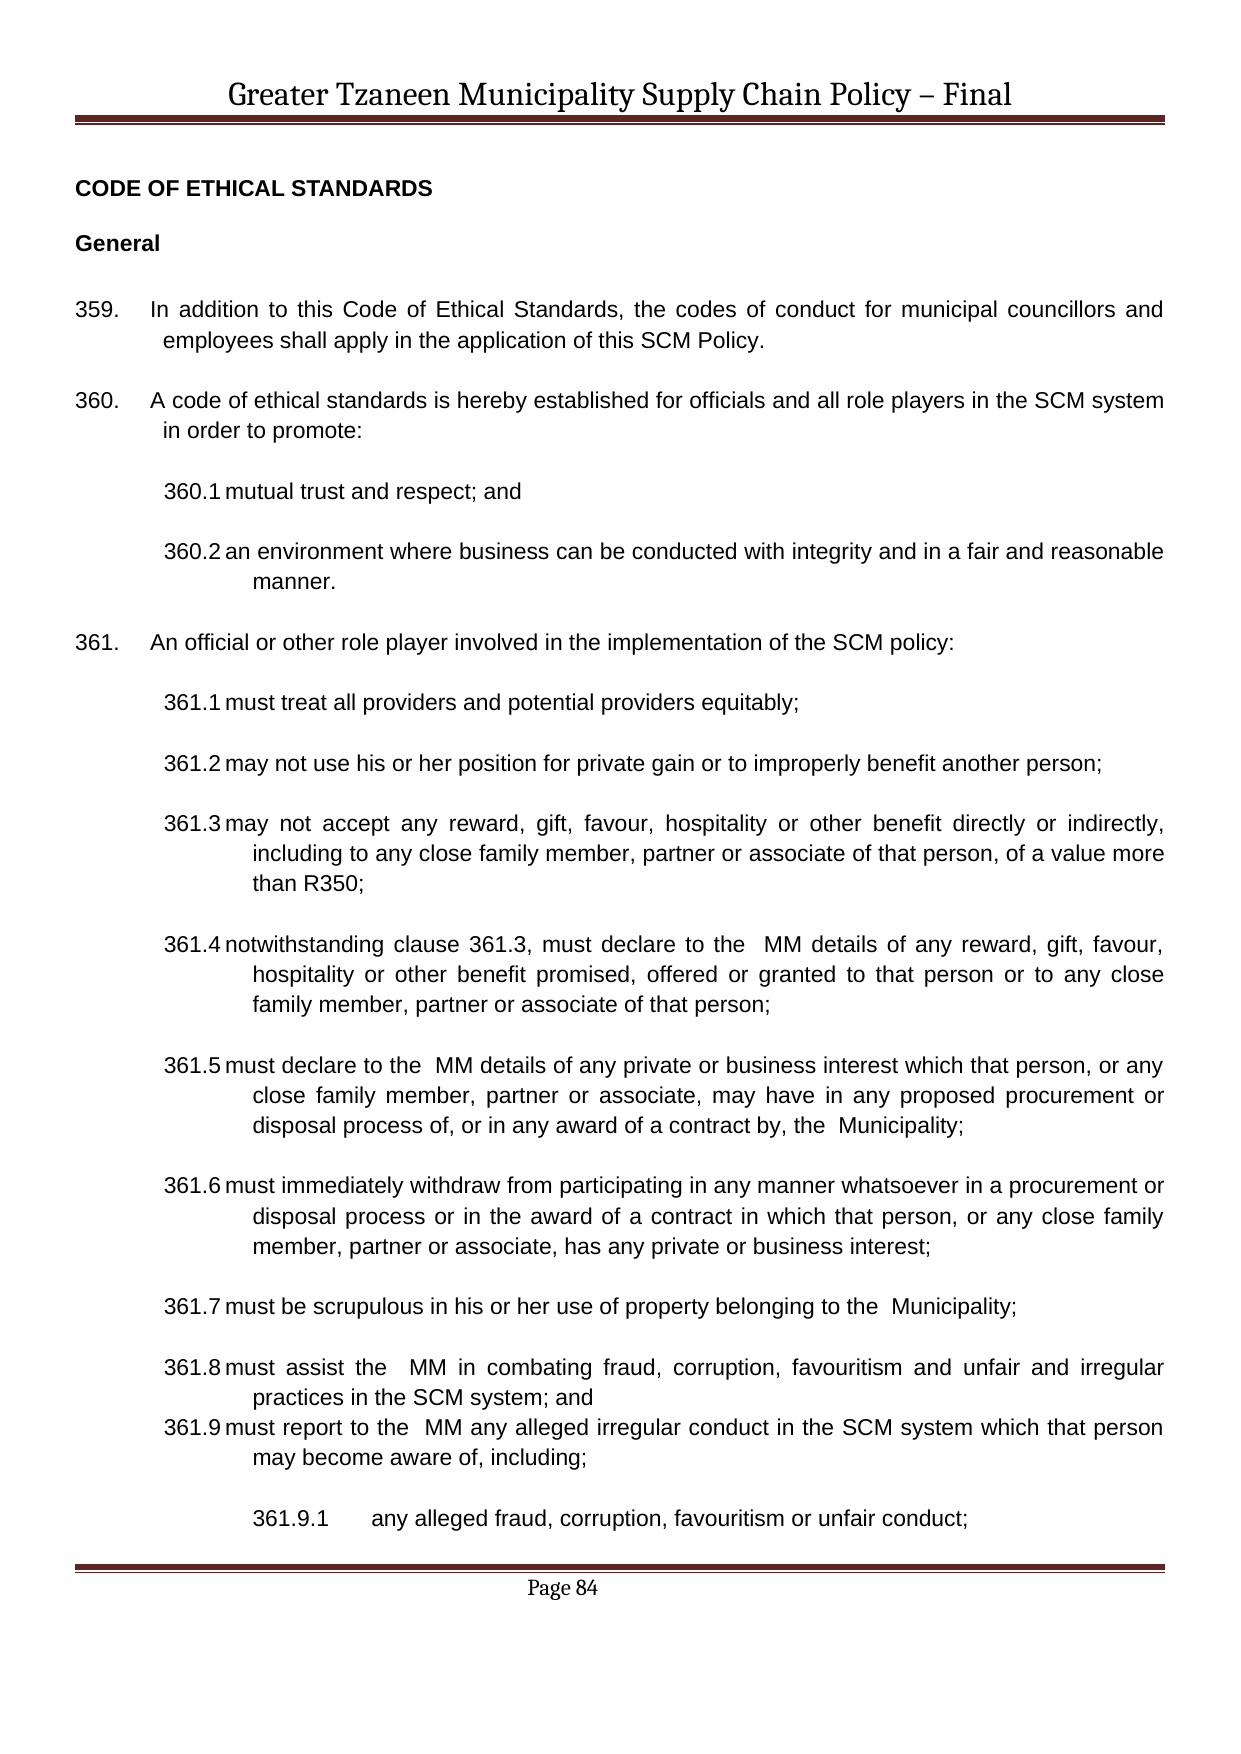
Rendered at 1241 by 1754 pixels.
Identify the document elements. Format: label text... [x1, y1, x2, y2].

subtitle General [75, 230, 1165, 256]
list mutual trust and respect; and [163, 478, 1165, 504]
list must be scrupulous in his or her use of property belonging to the Municipality; [163, 1293, 1165, 1319]
list must assist the MM in combating fraud, corruption, favouritism and unfair and irregular practices in the SCM system; and [163, 1354, 1165, 1410]
list must declare to the MM details of any private or business interest which that person, or any close family member, partner or associate, may have in any proposed procurement or disposal process of, or in any award of a contract by, the Municipality; [163, 1052, 1165, 1138]
list must treat all providers and potential providers equitably; [163, 689, 1165, 715]
list must immediately withdraw from participating in any manner whatsoever in a procurement or disposal process or in the award of a contract in which that person, or any close family member, partner or associate, has any private or business interest; [163, 1172, 1165, 1259]
list may not use his or her position for private gain or to improperly benefit another person; [163, 749, 1165, 776]
list An official or other role player involved in the implementation of the SCM policy: [75, 629, 1165, 655]
list must report to the MM any alleged irregular conduct in the SCM system which that person may become aware of, including; [163, 1414, 1165, 1471]
list A code of ethical standards is hereby established for officials and all role players in the SCM system in order to promote: [75, 387, 1165, 443]
list may not accept any reward, gift, favour, hospitality or other benefit directly or indirectly, including to any close family member, partner or associate of that person, of a value more than R350; [163, 810, 1165, 897]
list any alleged fraud, corruption, favouritism or unfair conduct; [252, 1505, 1165, 1531]
list an environment where business can be conducted with integrity and in a fair and reasonable manner. [163, 538, 1165, 594]
list In addition to this Code of Ethical Standards, the codes of conduct for municipal councillors and employees shall apply in the application of this SCM Policy. [75, 296, 1165, 353]
list notwithstanding clause 361.3, must declare to the MM details of any reward, gift, favour, hospitality or other benefit promised, offered or granted to that person or to any close family member, partner or associate of that person; [163, 931, 1165, 1017]
subtitle CODE OF ETHICAL STANDARDS [75, 174, 1165, 201]
